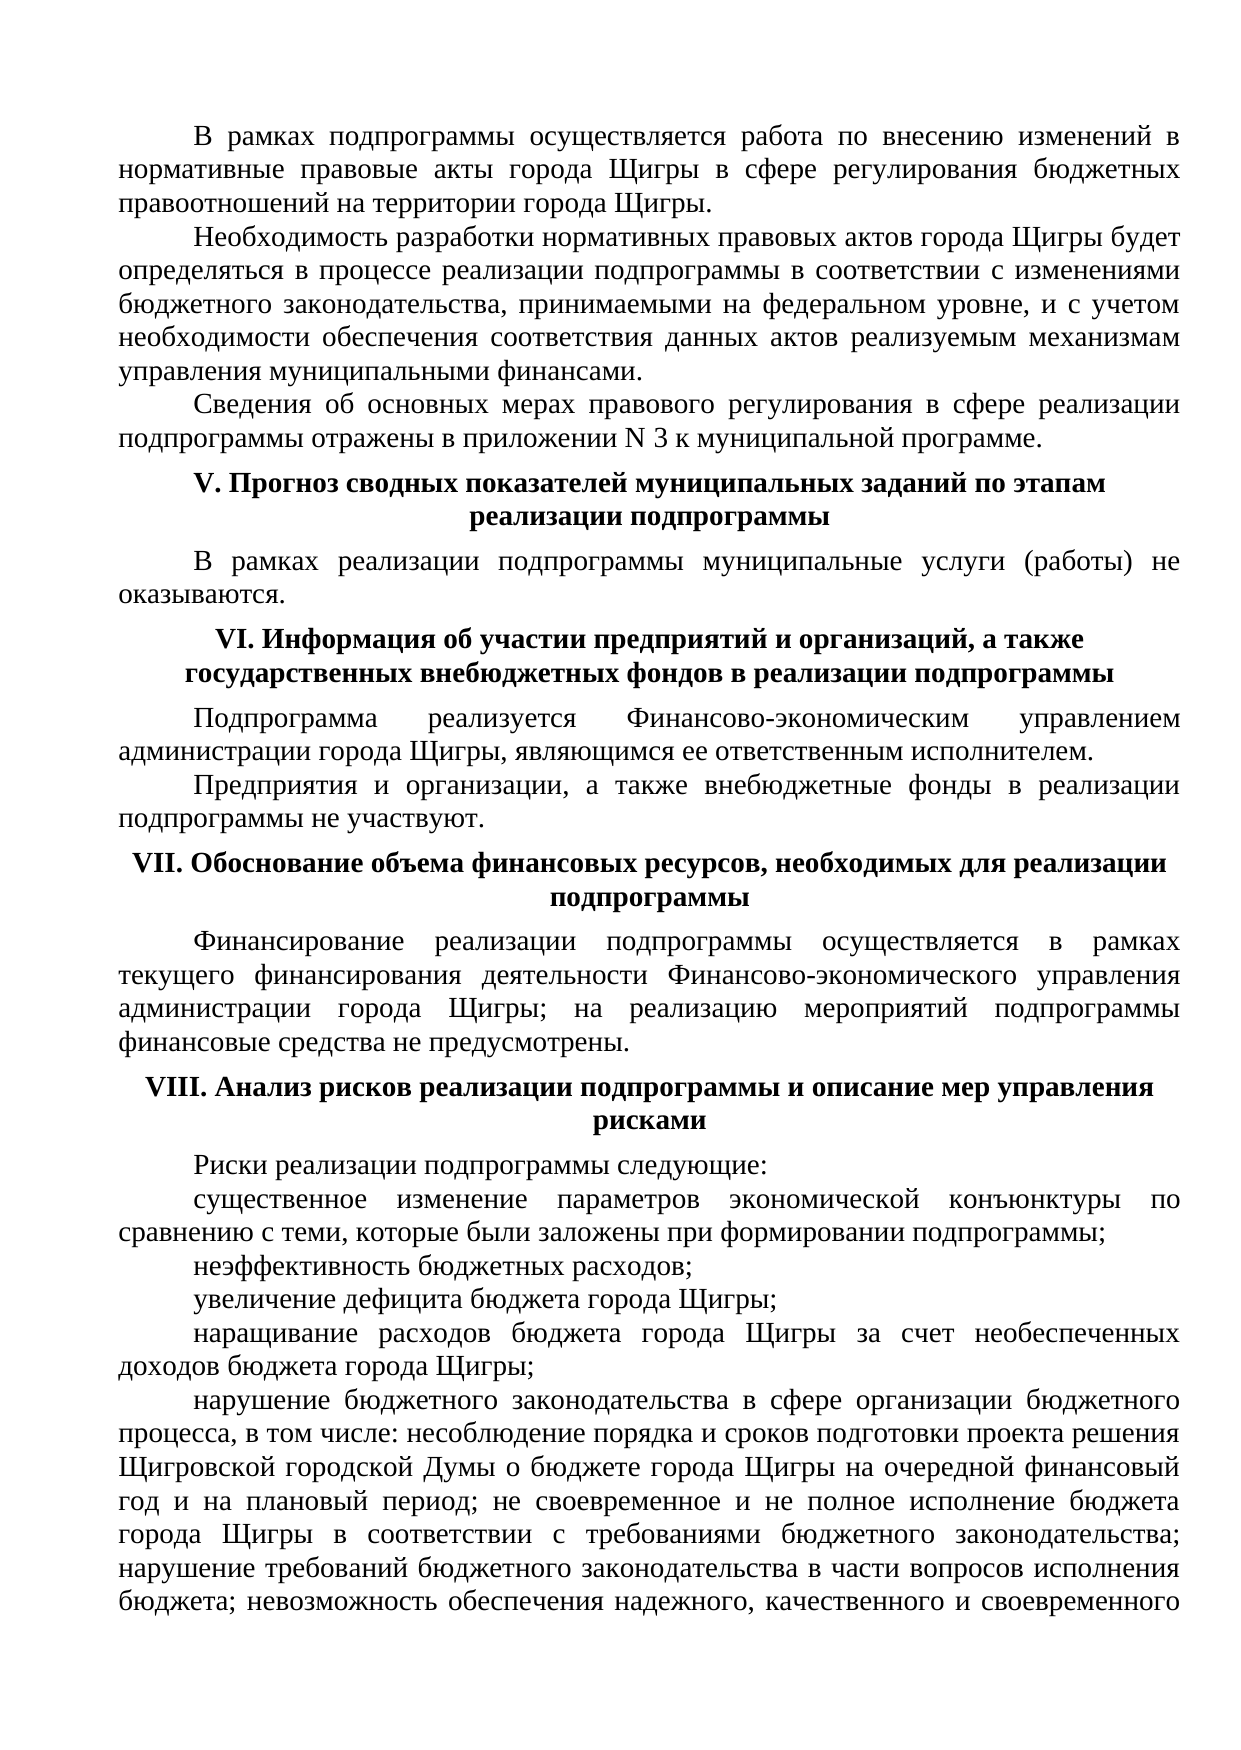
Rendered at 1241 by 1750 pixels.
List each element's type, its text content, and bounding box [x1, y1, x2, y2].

text существенное изменение параметров экономической конъюнктуры по сравнению с теми, которые были заложены при формировании подпрограммы; [118, 1181, 1181, 1248]
text Риски реализации подпрограммы следующие: [118, 1147, 1181, 1181]
text Сведения об основных мерах правового регулирования в сфере реализации подпрограммы отражены в приложении N 3 к муниципальной программе. [118, 386, 1181, 453]
text Подпрограмма реализуется Финансово-экономическим управлением администрации города Щигры, являющимся ее ответственным исполнителем. [118, 700, 1181, 767]
text В рамках подпрограммы осуществляется работа по внесению изменений в нормативные правовые акты города Щигры в сфере регулирования бюджетных правоотношений на территории города Щигры. [118, 118, 1181, 219]
text наращивание расходов бюджета города Щигры за счет необеспеченных доходов бюджета города Щигры; [118, 1315, 1181, 1382]
text Необходимость разработки нормативных правовых актов города Щигры будет определяться в процессе реализации подпрограммы в соответствии с изменениями бюджетного законодательства, принимаемыми на федеральном уровне, и с учетом необходимости обеспечения соответствия данных актов реализуемым механизмам управления муниципальными финансами. [118, 219, 1181, 386]
text Финансирование реализации подпрограммы осуществляется в рамках текущего финансирования деятельности Финансово-экономического управления администрации города Щигры; на реализацию мероприятий подпрограммы финансовые средства не предусмотрены. [118, 923, 1181, 1058]
text увеличение дефицита бюджета города Щигры; [118, 1281, 1181, 1315]
subtitle VIII. Анализ рисков реализации подпрограммы и описание мер управления рисками [118, 1069, 1181, 1136]
text Предприятия и организации, а также внебюджетные фонды в реализации подпрограммы не участвуют. [118, 767, 1181, 834]
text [118, 1382, 1181, 1617]
subtitle V. Прогноз сводных показателей муниципальных заданий по этапам реализации подпрограммы [118, 465, 1181, 532]
text неэффективность бюджетных расходов; [118, 1248, 1181, 1281]
subtitle VII. Обоснование объема финансовых ресурсов, необходимых для реализации подпрограммы [118, 845, 1181, 912]
text В рамках реализации подпрограммы муниципальные услуги (работы) не оказываются. [118, 543, 1181, 610]
subtitle VI. Информация об участии предприятий и организаций, а также государственных внебюджетных фондов в реализации подпрограммы [118, 621, 1181, 688]
